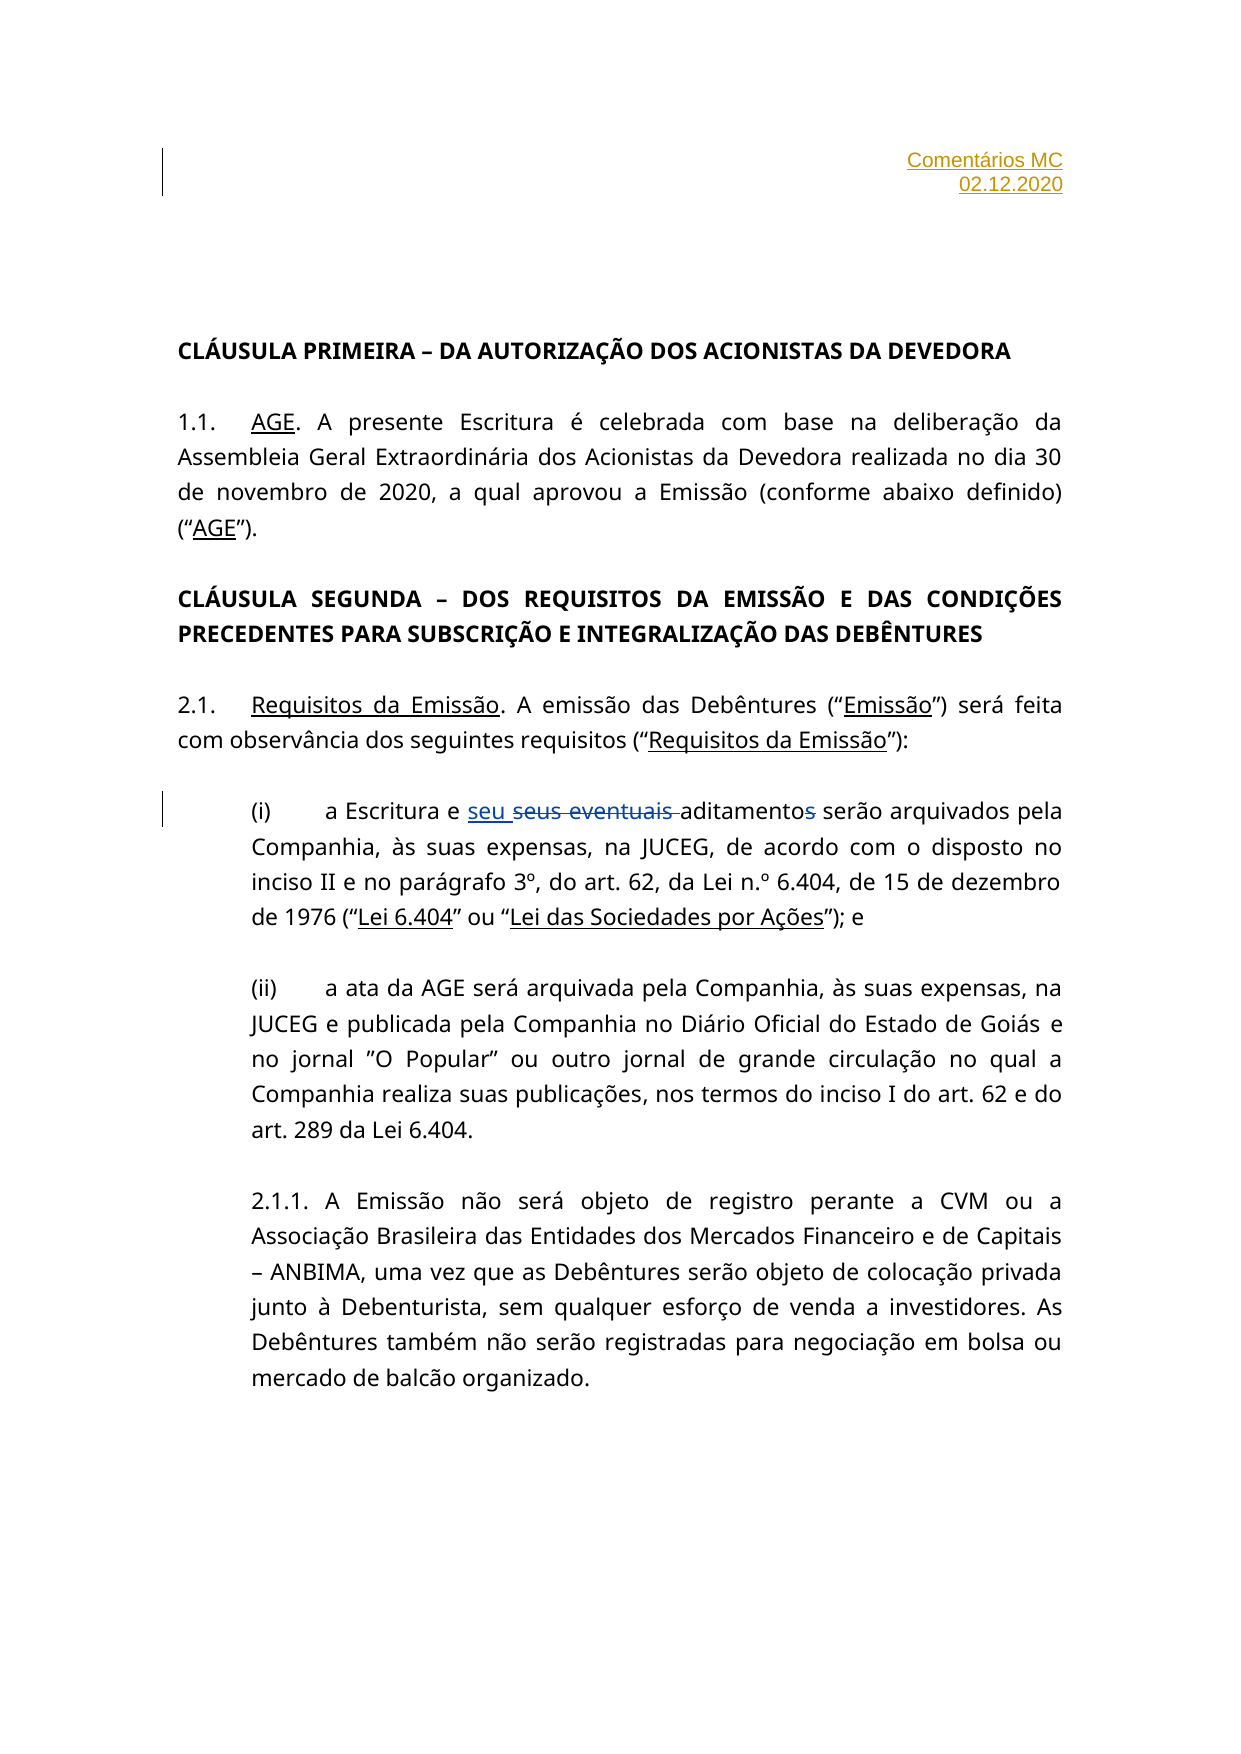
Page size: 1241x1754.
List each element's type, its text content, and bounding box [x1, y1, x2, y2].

text CLÁUSULA PRIMEIRA – DA AUTORIZAÇÃO DOS ACIONISTAS DA DEVEDORA [177, 331, 1063, 366]
text CLÁUSULA SEGUNDA – DOS REQUISITOS DA EMISSÃO E DAS CONDIÇÕES PRECEDENTES PARA SUBSCRIÇÃO E INTEGRALIZAÇÃO DAS DEBÊNTURES [177, 579, 1063, 649]
text 1.1. AGE. A presente Escritura é celebrada com base na deliberação da Assembleia Geral Extraordinária dos Acionistas da Devedora realizada no dia 30 de novembro de 2020, a qual aprovou a Emissão (conforme abaixo definido) (“AGE”). [177, 402, 1063, 543]
text (ii) a ata da AGE será arquivada pela Companhia, às suas expensas, na JUCEG e publicada pela Companhia no Diário Oficial do Estado de Goiás e no jornal ”O Popular” ou outro jornal de grande circulação no qual a Companhia realiza suas publicações, nos termos do inciso I do art. 62 e do art. 289 da Lei 6.404. [251, 968, 1063, 1145]
text 2.1. Requisitos da Emissão. A emissão das Debêntures (“Emissão”) será feita com observância dos seguintes requisitos (“Requisitos da Emissão”): [177, 685, 1063, 756]
text 2.1.1. A Emissão não será objeto de registro perante a CVM ou a Associação Brasileira das Entidades dos Mercados Financeiro e de Capitais – ANBIMA, uma vez que as Debêntures serão objeto de colocação privada junto à Debenturista, sem qualquer esforço de venda a investidores. As Debêntures também não serão registradas para negociação em bolsa ou mercado de balcão organizado. [251, 1181, 1063, 1393]
text (i) a Escritura e aditamento serão arquivados pela Companhia, às suas expensas, na JUCEG, de acordo com o disposto no inciso II e no parágrafo 3º, do art. 62, da Lei n.º 6.404, de 15 de dezembro de 1976 (“Lei 6.404” ou “Lei das Sociedades por Ações”); e [251, 791, 1063, 933]
